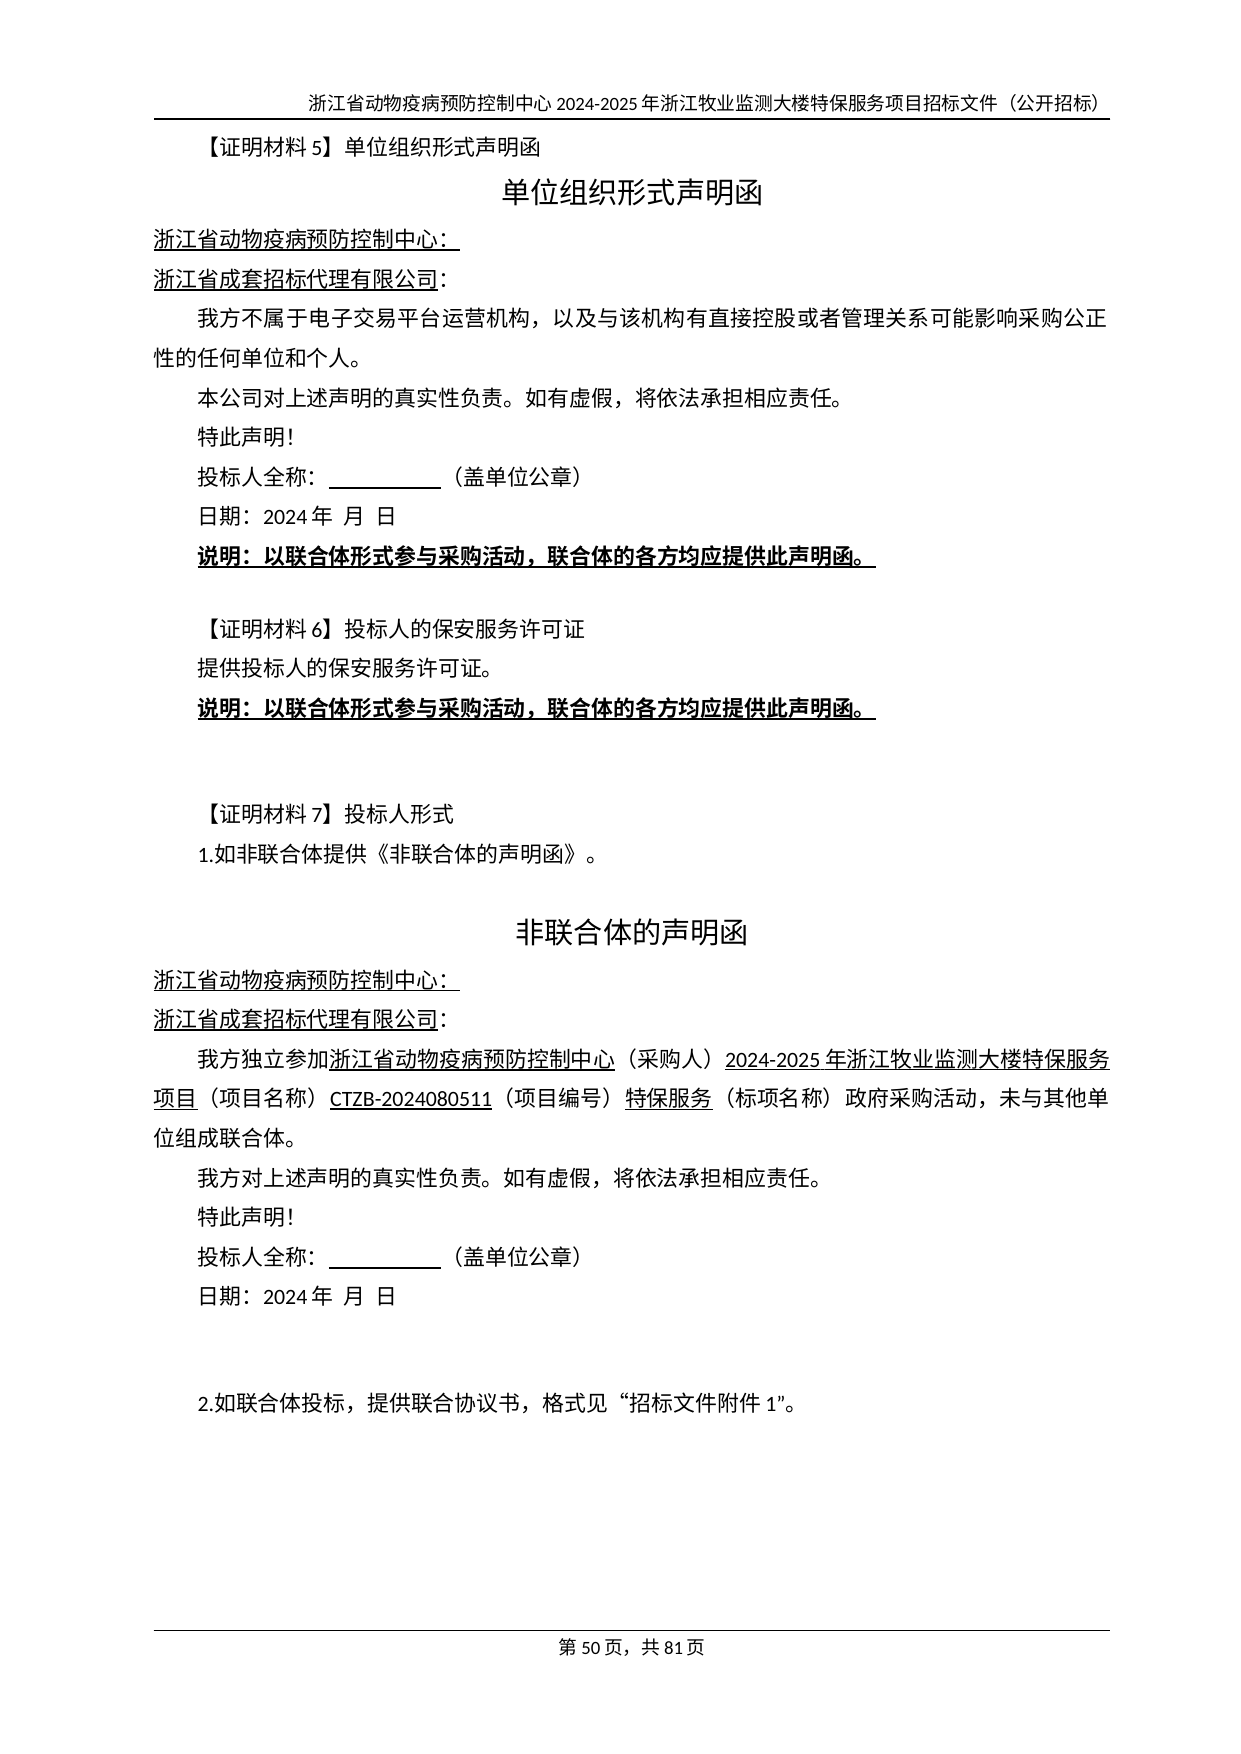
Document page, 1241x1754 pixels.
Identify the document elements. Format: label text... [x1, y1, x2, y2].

text 单位组织形式声明函 [153, 169, 1110, 212]
subtitle 【证明材料5】单位组织形式声明函 [153, 130, 1110, 162]
text 浙江省成套招标代理有限公司： [153, 1002, 1110, 1034]
text 提供投标人的保安服务许可证。 [153, 651, 1110, 683]
subtitle 【证明材料7】投标人形式 [153, 797, 1110, 829]
text 我方不属于电子交易平台运营机构，以及与该机构有直接控股或者管理关系可能影响采购公正性的任何单位和个人。 [153, 301, 1110, 373]
subtitle 【证明材料6】投标人的保安服务许可证 [153, 612, 1110, 643]
text 日期：2024年 月 日 [153, 499, 1110, 531]
text 特此声明！ [153, 420, 1110, 452]
text 我方独立参加浙江省动物疫病预防控制中心（采购人）2024-2025年浙江牧业监测大楼特保服务项目（项目名称）CTZB-2024080511（项目编号）特保服务（标项名称）政府采购活动，未与其他单位组成联合体。 [153, 1042, 1110, 1153]
text 说明：以联合体形式参与采购活动，联合体的各方均应提供此声明函。 [153, 691, 1110, 723]
text 非联合体的声明函 [153, 910, 1110, 952]
text 日期：2024年 月 日 [153, 1279, 1110, 1311]
text 特此声明！ [153, 1200, 1110, 1232]
text 浙江省动物疫病预防控制中心： [153, 222, 1110, 254]
text 说明：以联合体形式参与采购活动，联合体的各方均应提供此声明函。 [153, 539, 1110, 571]
text 浙江省成套招标代理有限公司： [153, 262, 1110, 293]
text 投标人全称： （盖单位公章） [153, 1240, 1110, 1271]
text 2.如联合体投标，提供联合协议书，格式见“招标文件附件1”。 [153, 1386, 1110, 1417]
text 我方对上述声明的真实性负责。如有虚假，将依法承担相应责任。 [153, 1161, 1110, 1192]
text 1.如非联合体提供《非联合体的声明函》。 [153, 837, 1110, 868]
text 浙江省动物疫病预防控制中心： [153, 963, 1110, 994]
text 投标人全称： （盖单位公章） [153, 460, 1110, 491]
text 本公司对上述声明的真实性负责。如有虚假，将依法承担相应责任。 [153, 381, 1110, 412]
